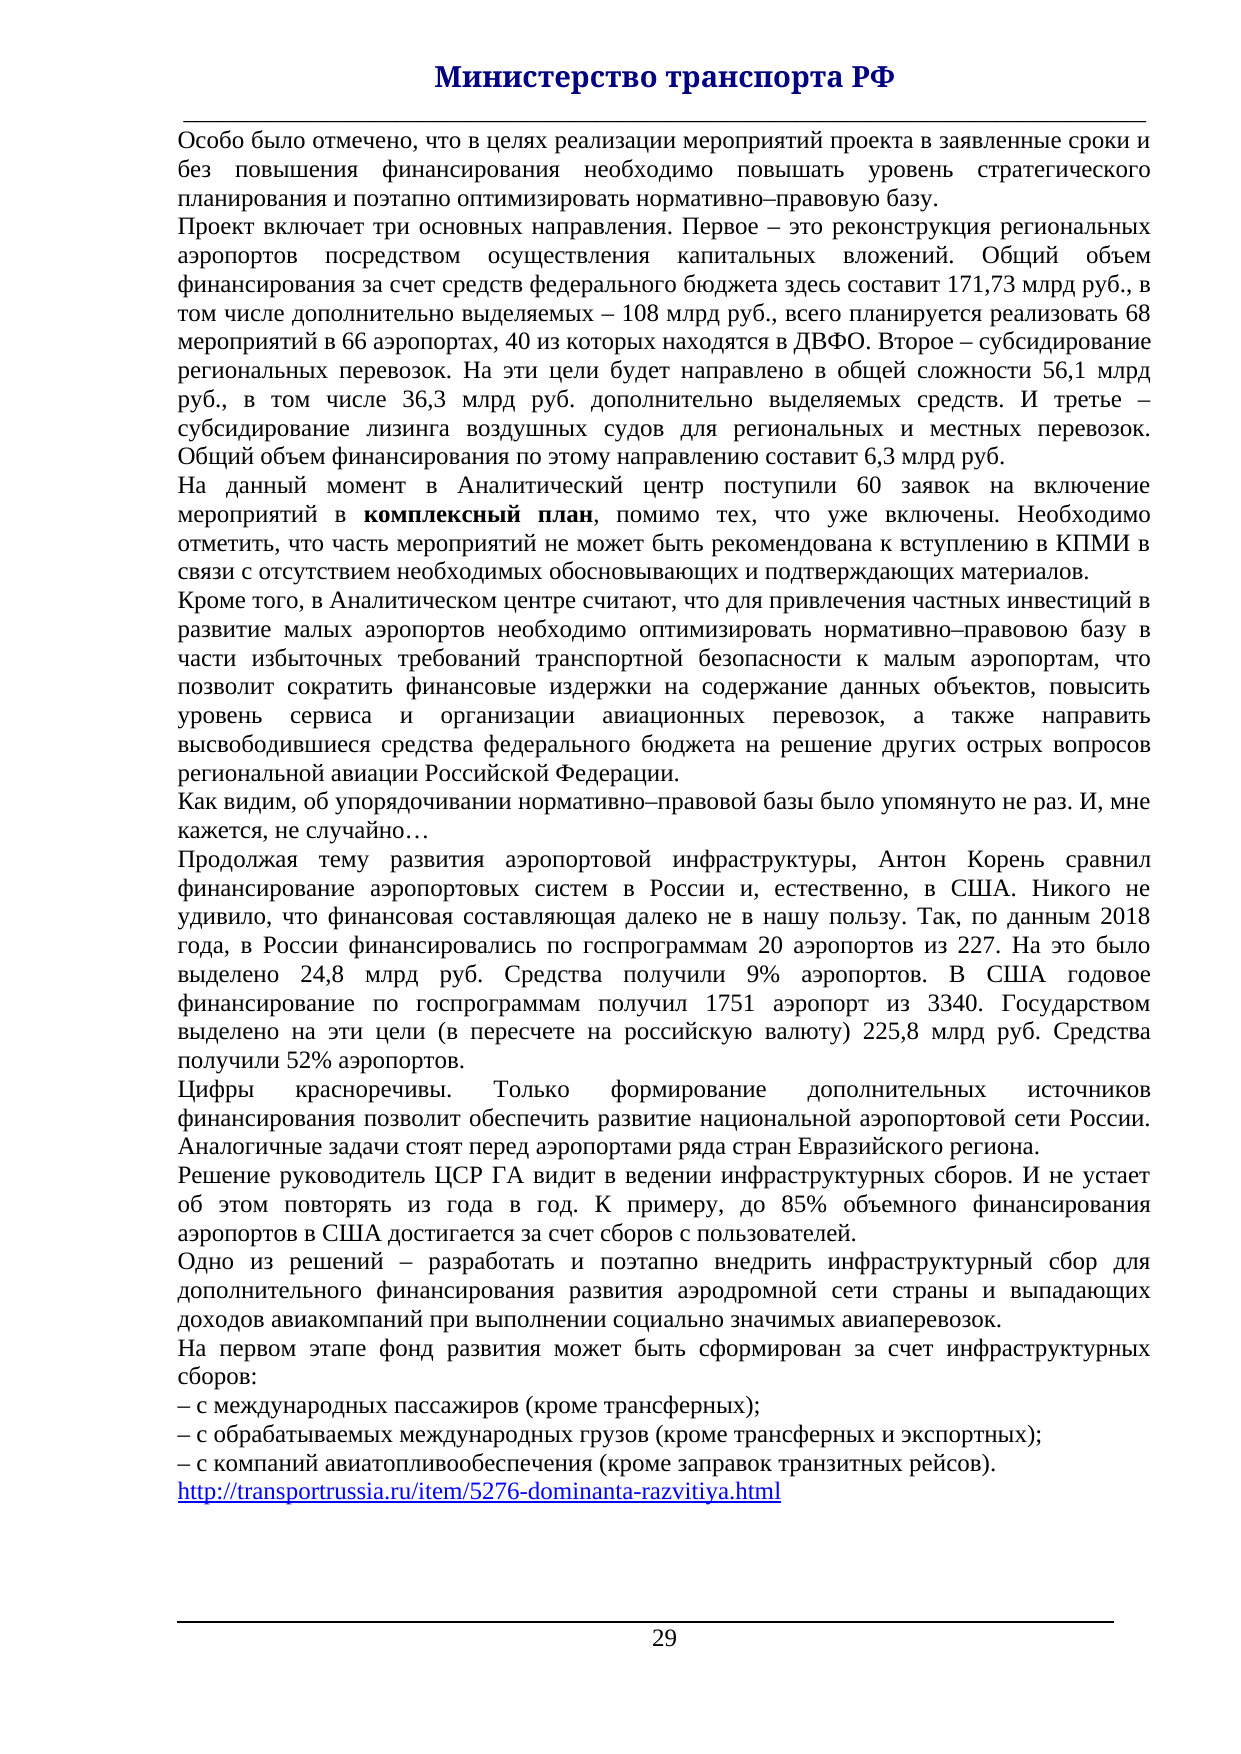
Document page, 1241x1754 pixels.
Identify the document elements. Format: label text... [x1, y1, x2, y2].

text Особо было отмечено, что в целях реализации мероприятий проекта в заявленные сроки и без повышения финансирования необходимо повышать уровень стратегического планирования и поэтапно оптимизировать нормативно–правовую базу. [177, 125, 1152, 211]
text Цифры красноречивы. Только формирование дополнительных источников финансирования позволит обеспечить развитие национальной аэропортовой сети России. Аналогичные задачи стоят перед аэропортами ряда стран Евразийского региона. [177, 1074, 1152, 1160]
text Одно из решений – разработать и поэтапно внедрить инфраструктурный сбор для дополнительного финансирования развития аэродромной сети страны и выпадающих доходов авиакомпаний при выполнении социально значимых авиаперевозок. [177, 1246, 1152, 1333]
text На первом этапе фонд развития может быть сформирован за счет инфраструктурных сборов: [177, 1333, 1152, 1390]
text – с обрабатываемых международных грузов (кроме трансферных и экспортных); [177, 1419, 1152, 1448]
text Продолжая тему развития аэропортовой инфраструктуры, Антон Корень сравнил финансирование аэропортовых систем в России и, естественно, в США. Никого не удивило, что финансовая составляющая далеко не в нашу пользу. Так, по данным 2018 года, в России финансировались по госпрограммам 20 аэропортов из 227. На это было выделено 24,8 млрд руб. Средства получили 9% аэропортов. В США годовое финансирование по госпрограммам получил 1751 аэропорт из 3340. Государством выделено на эти цели (в пересчете на российскую валюту) 225,8 млрд руб. Средства получили 52% аэропортов. [177, 844, 1152, 1074]
text На данный момент в Аналитический центр поступили 60 заявок на включение мероприятий в комплексный план, помимо тех, что уже включены. Необходимо отметить, что часть мероприятий не может быть рекомендована к вступлению в КПМИ в связи с отсутствием необходимых обосновывающих и подтверждающих материалов. [177, 470, 1152, 585]
text Решение руководитель ЦСР ГА видит в ведении инфраструктурных сборов. И не устает об этом повторять из года в год. К примеру, до 85% объемного финансирования аэропортов в США достигается за счет сборов с пользователей. [177, 1160, 1152, 1246]
text http://transportrussia.ru/item/5276-dominanta-razvitiya.html [177, 1476, 1152, 1505]
text – с международных пассажиров (кроме трансферных); [177, 1390, 1152, 1419]
text Проект включает три основных направления. Первое – это реконструкция региональных аэропортов посредством осуществления капитальных вложений. Общий объем финансирования за счет средств федерального бюджета здесь составит 171,73 млрд руб., в том числе дополнительно выделяемых – 108 млрд руб., всего планируется реализовать 68 мероприятий в 66 аэропортах, 40 из которых находятся в ДВФО. Второе – субсидирование региональных перевозок. На эти цели будет направлено в общей сложности 56,1 млрд руб., в том числе 36,3 млрд руб. дополнительно выделяемых средств. И третье – субсидирование лизинга воздушных судов для региональных и местных перевозок. Общий объем финансирования по этому направлению составит 6,3 млрд руб. [177, 211, 1152, 470]
text – с компаний авиатопливообеспечения (кроме заправок транзитных рейсов). [177, 1448, 1152, 1476]
text Как видим, об упорядочивании нормативно–правовой базы было упомянуто не раз. И, мне кажется, не случайно… [177, 786, 1152, 844]
text Кроме того, в Аналитическом центре считают, что для привлечения частных инвестиций в развитие малых аэропортов необходимо оптимизировать нормативно–правовою базу в части избыточных требований транспортной безопасности к малым аэропортам, что позволит сократить финансовые издержки на содержание данных объектов, повысить уровень сервиса и организации авиационных перевозок, а также направить высвободившиеся средства федерального бюджета на решение других острых вопросов региональной авиации Российской Федерации. [177, 585, 1152, 786]
